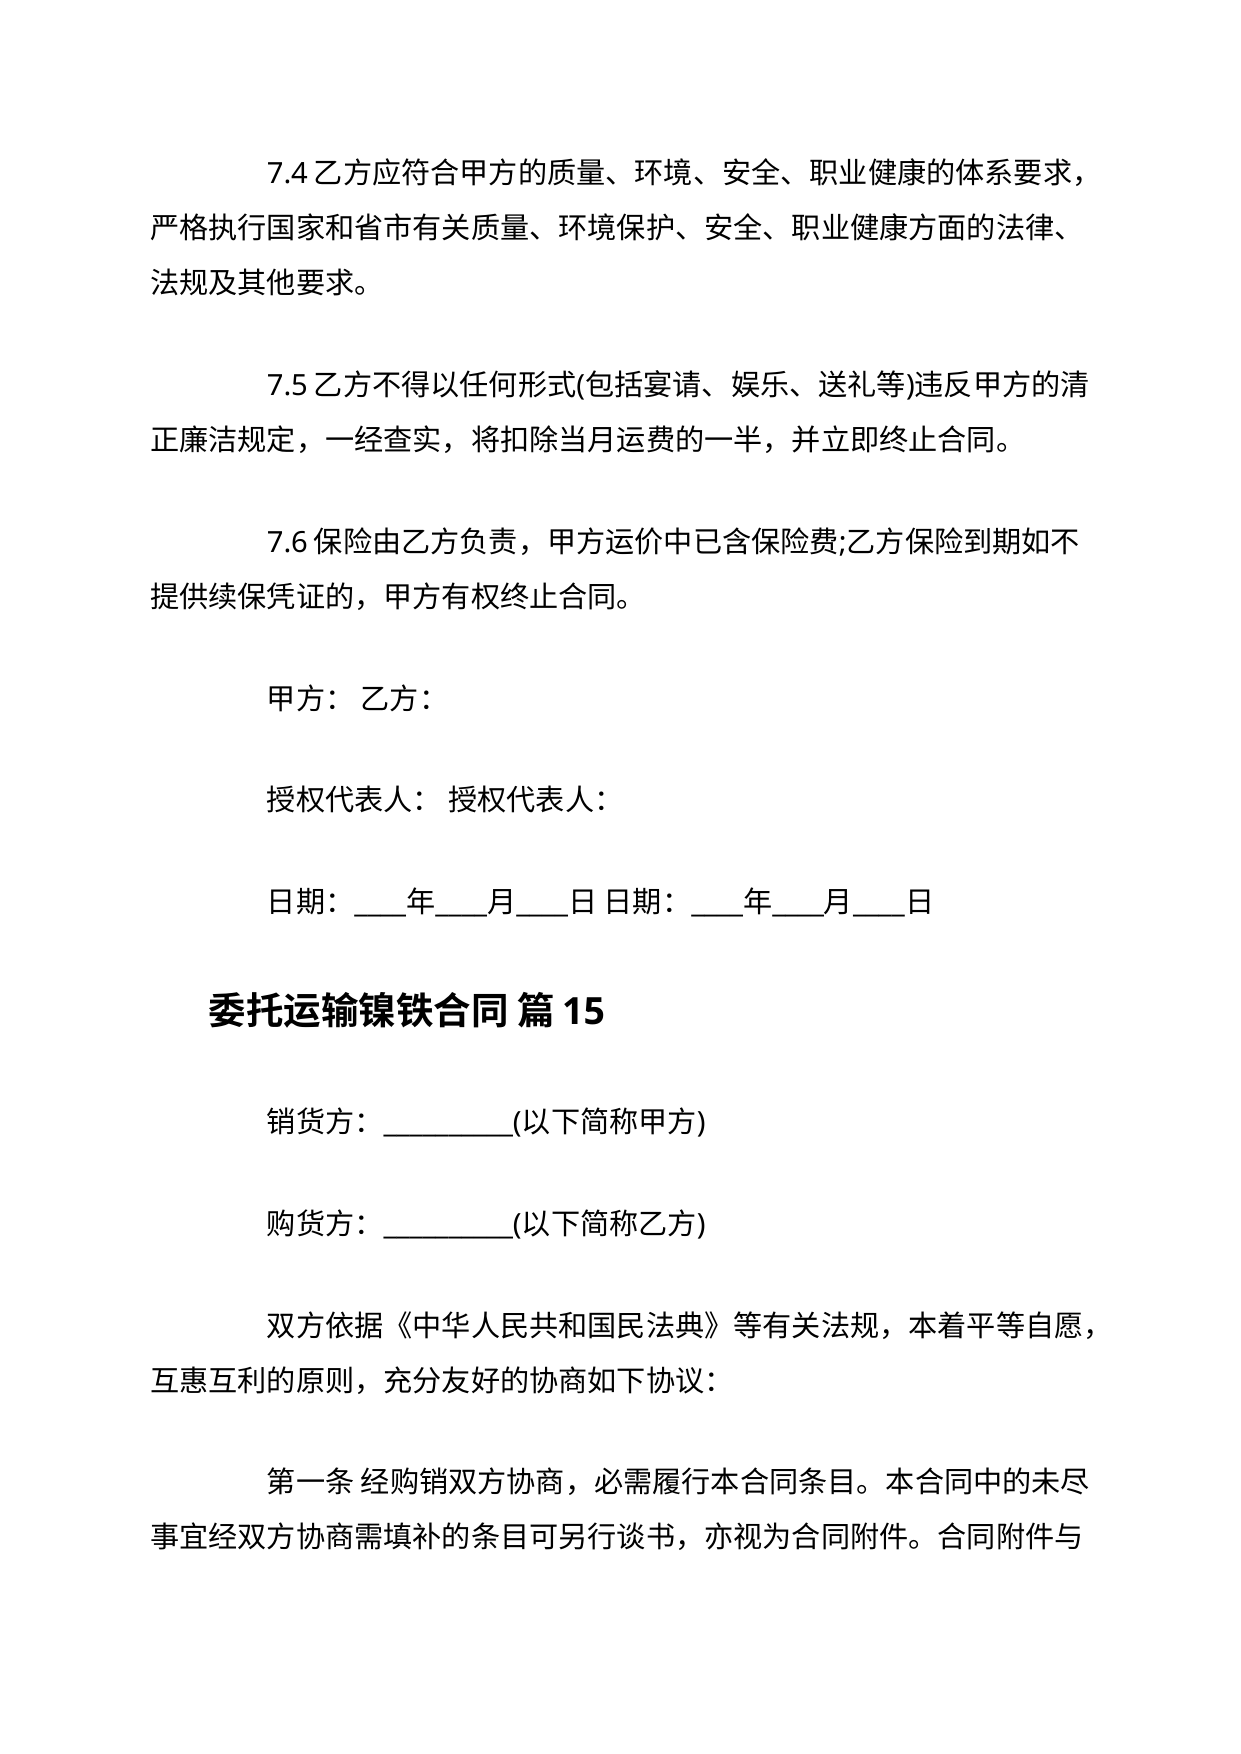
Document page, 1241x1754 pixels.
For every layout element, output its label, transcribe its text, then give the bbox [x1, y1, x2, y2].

text 双方依据《中华人民共和国民法典》等有关法规，本着平等自愿，互惠互利的原则，充分友好的协商如下协议： [150, 1302, 1090, 1399]
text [150, 1459, 1090, 1556]
text 日期：____年____月____日 日期：____年____月____日 [150, 879, 1090, 921]
text 授权代表人： 授权代表人： [150, 777, 1090, 819]
text 购货方：__________(以下简称乙方) [150, 1200, 1090, 1243]
text 销货方：__________(以下简称甲方) [150, 1098, 1090, 1141]
text 甲方： 乙方： [150, 675, 1090, 717]
text 7.5乙方不得以任何形式(包括宴请、娱乐、送礼等)违反甲方的清正廉洁规定，一经查实，将扣除当月运费的一半，并立即终止合同。 [150, 362, 1090, 459]
text 7.6保险由乙方负责，甲方运价中已含保险费;乙方保险到期如不提供续保凭证的，甲方有权终止合同。 [150, 518, 1090, 616]
text 7.4乙方应符合甲方的质量、环境、安全、职业健康的体系要求，严格执行国家和省市有关质量、环境保护、安全、职业健康方面的法律、法规及其他要求。 [150, 150, 1090, 302]
text 委托运输镍铁合同 篇15 [150, 981, 1090, 1035]
